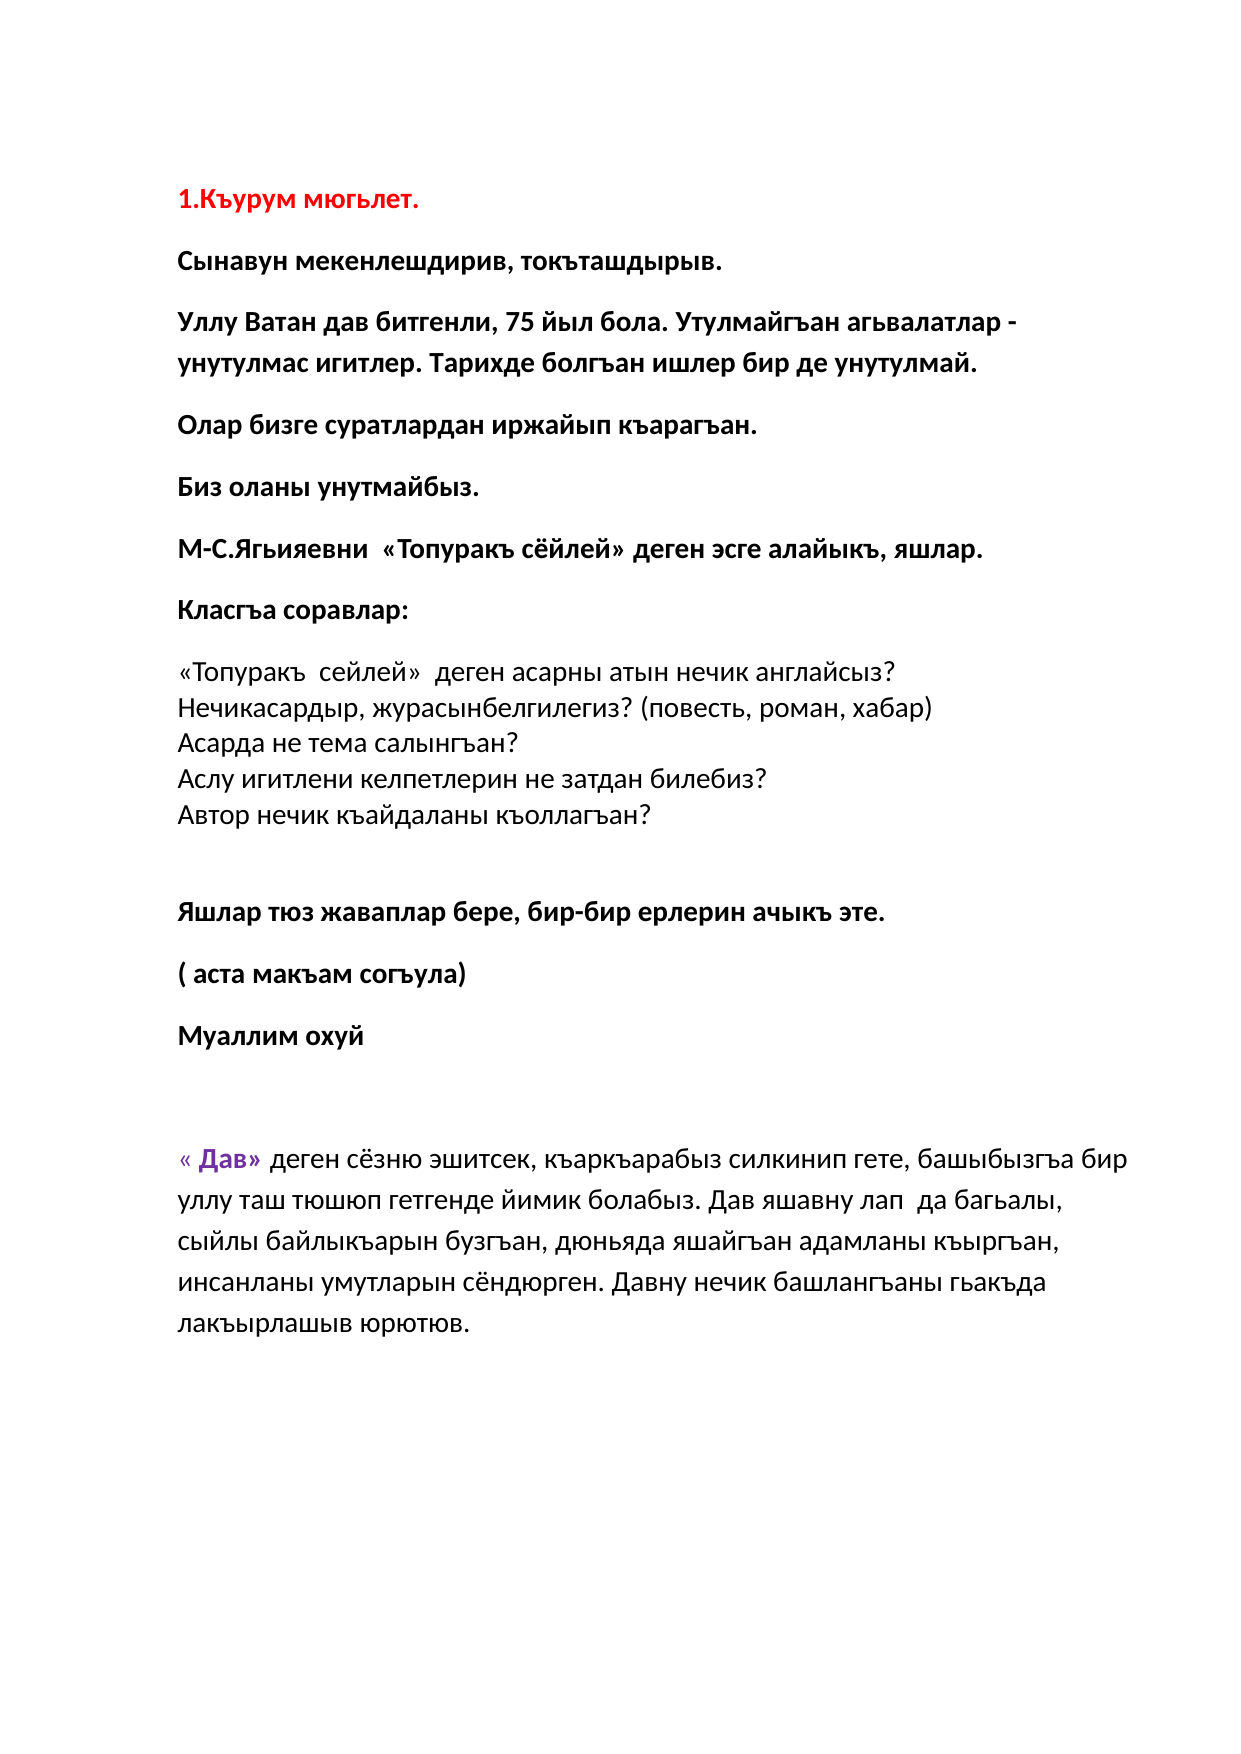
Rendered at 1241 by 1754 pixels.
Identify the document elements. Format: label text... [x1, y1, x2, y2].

text Олар бизге суратлардан иржайып къарагъан. [177, 406, 1152, 442]
text Яшлар тюз жаваплар бере, бир-бир ерлерин ачыкъ эте. [177, 893, 1152, 929]
text Аслу игитлени келпетлерин не затдан билебиз? [177, 760, 1152, 796]
text Биз оланы унутмайбыз. [177, 468, 1152, 503]
text М-С.Ягьияевни «Топуракъ сёйлей» деген эсге алайыкъ, яшлар. [177, 530, 1152, 565]
text Класгъа соравлар: [177, 591, 1152, 627]
text «Топуракъ сейлей» деген асарны атын нечик англайсыз? [177, 653, 1152, 689]
text 1.Къурум мюгьлет. [177, 180, 1152, 216]
text « Дав» деген сёзню эшитсек, къаркъарабыз силкинип гете, башыбызгъа бир уллу таш тюшюп гетгенде йимик болабыз. Дав яшавну лап да багьалы, сыйлы байлыкъарын бузгъан, дюньяда яшайгъан адамланы къыргъан, инсанланы умутларын сёндюрген. Давну нечик башлангъаны гьакъда лакъырлашыв юрютюв. [177, 1140, 1152, 1339]
text Нечикасардыр, журасынбелгилегиз? (повесть, роман, хабар) [177, 689, 1152, 724]
text Автор нечик къайдаланы къоллагъан? [177, 796, 1152, 831]
text Уллу Ватан дав битгенли, 75 йыл бола. Утулмайгъан агьвалатлар - унутулмас игитлер. Тарихде болгъан ишлер бир де унутулмай. [177, 303, 1152, 380]
text ( аста макъам согъула) [177, 955, 1152, 991]
text Муаллим охуй [177, 1017, 1152, 1052]
text Сынавун мекенлешдирив, токъташдырыв. [177, 242, 1152, 277]
text Асарда не тема салынгъан? [177, 724, 1152, 760]
